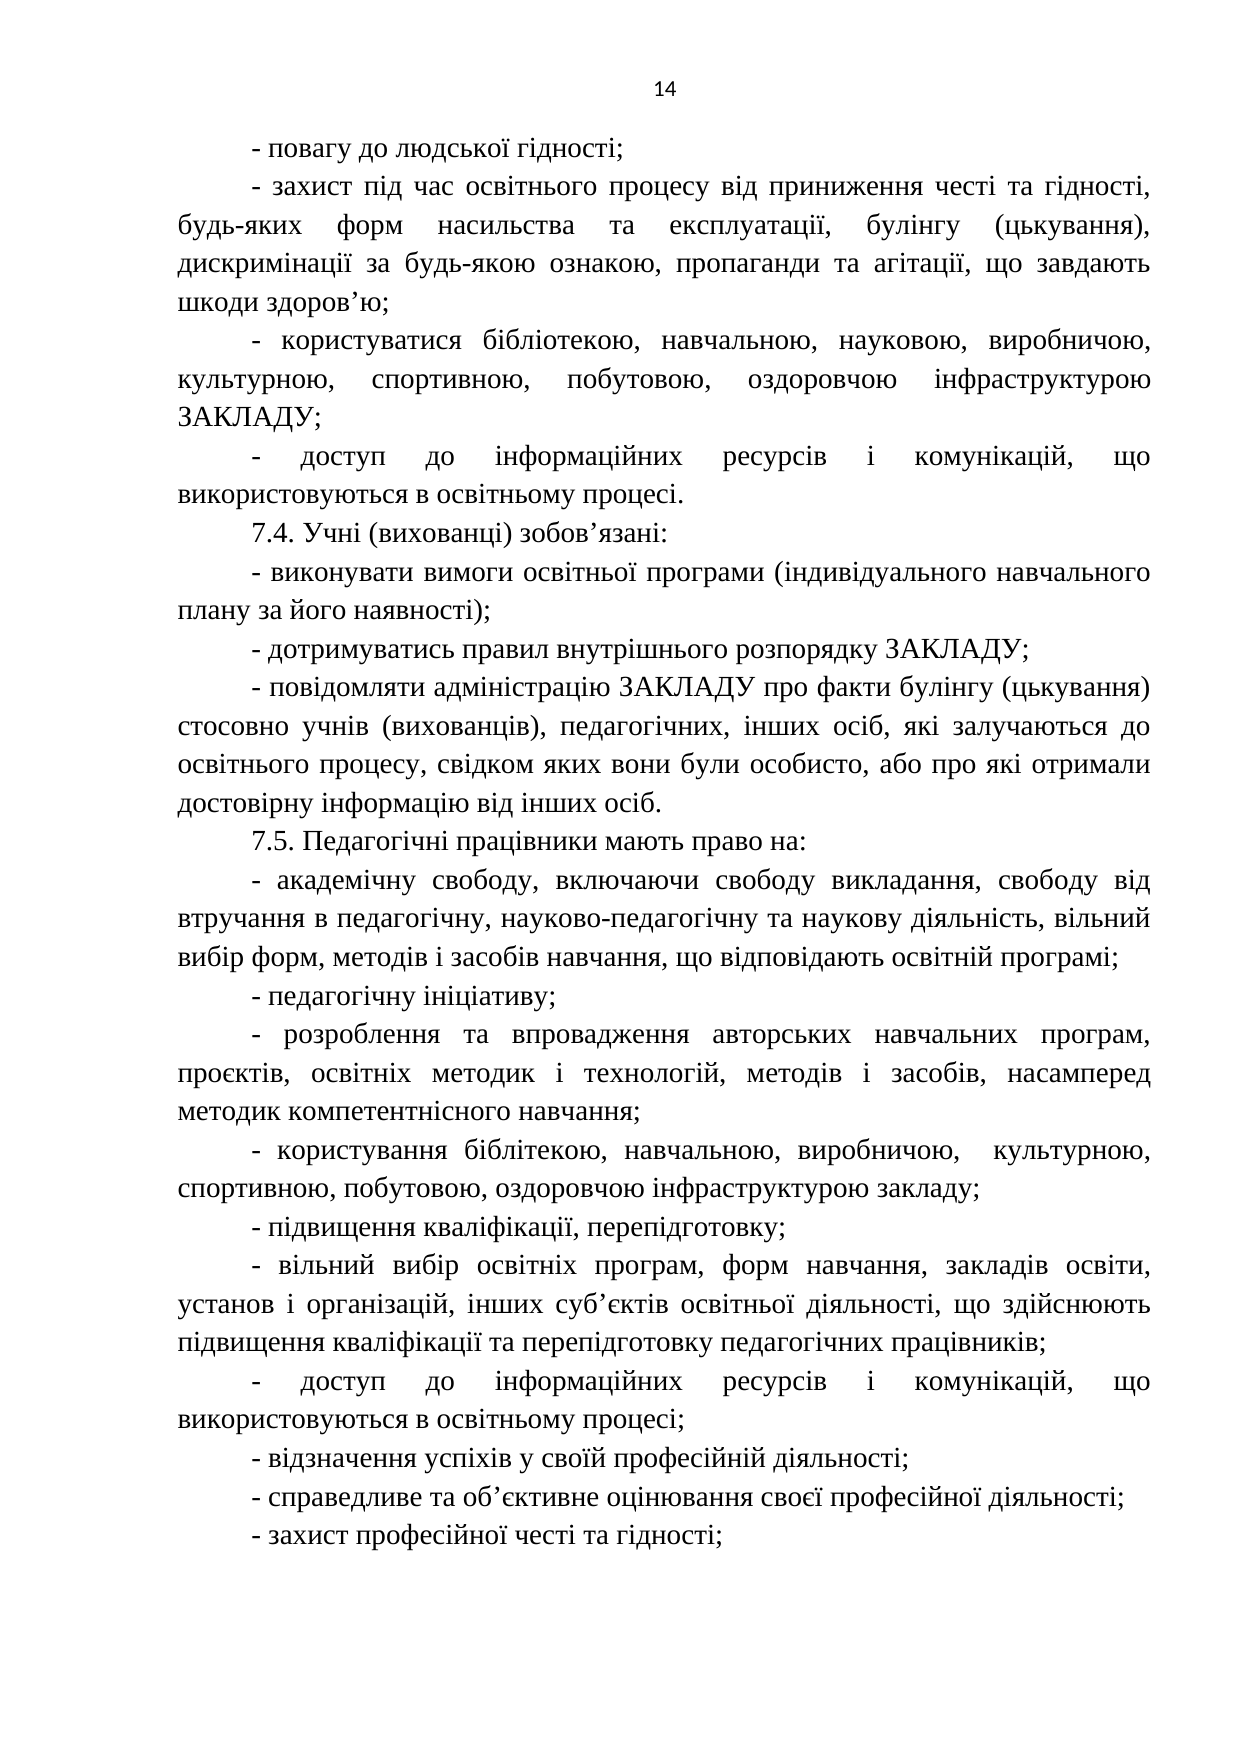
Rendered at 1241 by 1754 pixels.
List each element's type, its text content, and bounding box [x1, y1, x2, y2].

text - повідомляти адміністрацію ЗАКЛАДУ про факти булінгу (цькування) стосовно учнів (вихованців), педагогічних, інших осіб, які залучаються до освітнього процесу, свідком яких вони були особисто, або про які отримали достовірну інформацію від інших осіб. [177, 669, 1152, 818]
text - відзначення успіхів у своїй професійній діяльності; [177, 1440, 1152, 1474]
text - педагогічну ініціативу; [177, 978, 1152, 1011]
text - виконувати вимоги освітньої програми (індивідуального навчального плану за його наявності); [177, 554, 1152, 626]
text - справедливе та об’єктивне оцінювання своєї професійної діяльності; [177, 1479, 1152, 1512]
text - захист під час освітнього процесу від приниження честі та гідності, будь-яких форм насильства та експлуатації, булінгу (цькування), дискримінації за будь-якою ознакою, пропаганди та агітації, що завдають шкоди здоров’ю; [177, 168, 1152, 317]
text - користування біблітекою, навчальною, виробничою, культурною, спортивною, побутовою, оздоровчою інфраструктурою закладу; [177, 1132, 1152, 1204]
text - повагу до людської гідності; [177, 130, 1152, 163]
text - академічну свободу, включаючи свободу викладання, свободу від втручання в педагогічну, науково-педагогічну та наукову діяльність, вільний вибір форм, методів і засобів навчання, що відповідають освітній програмі; [177, 862, 1152, 973]
text - вільний вибір освітніх програм, форм навчання, закладів освіти, установ і організацій, інших суб’єктів освітньої діяльності, що здійснюють підвищення кваліфікації та перепідготовку педагогічних працівників; [177, 1247, 1152, 1358]
text - доступ до інформаційних ресурсів і комунікацій, що використовуються в освітньому процесі. [177, 438, 1152, 510]
text - доступ до інформаційних ресурсів і комунікацій, що використовуються в освітньому процесі; [177, 1363, 1152, 1435]
text 7.5. Педагогічні працівники мають право на: [177, 823, 1152, 857]
text - підвищення кваліфікації, перепідготовку; [177, 1209, 1152, 1242]
text - розроблення та впровадження авторських навчальних програм, проєктів, освітніх методик і технологій, методів і засобів, насамперед методик компетентнісного навчання; [177, 1016, 1152, 1127]
text - дотримуватись правил внутрішнього розпорядку ЗАКЛАДУ; [177, 631, 1152, 664]
text - захист професійної честі та гідності; [177, 1517, 1152, 1551]
text 7.4. Учні (вихованці) зобов’язані: [177, 515, 1152, 549]
text - користуватися бібліотекою, навчальною, науковою, виробничою, культурною, спортивною, побутовою, оздоровчою інфраструктурою ЗАКЛАДУ; [177, 322, 1152, 433]
